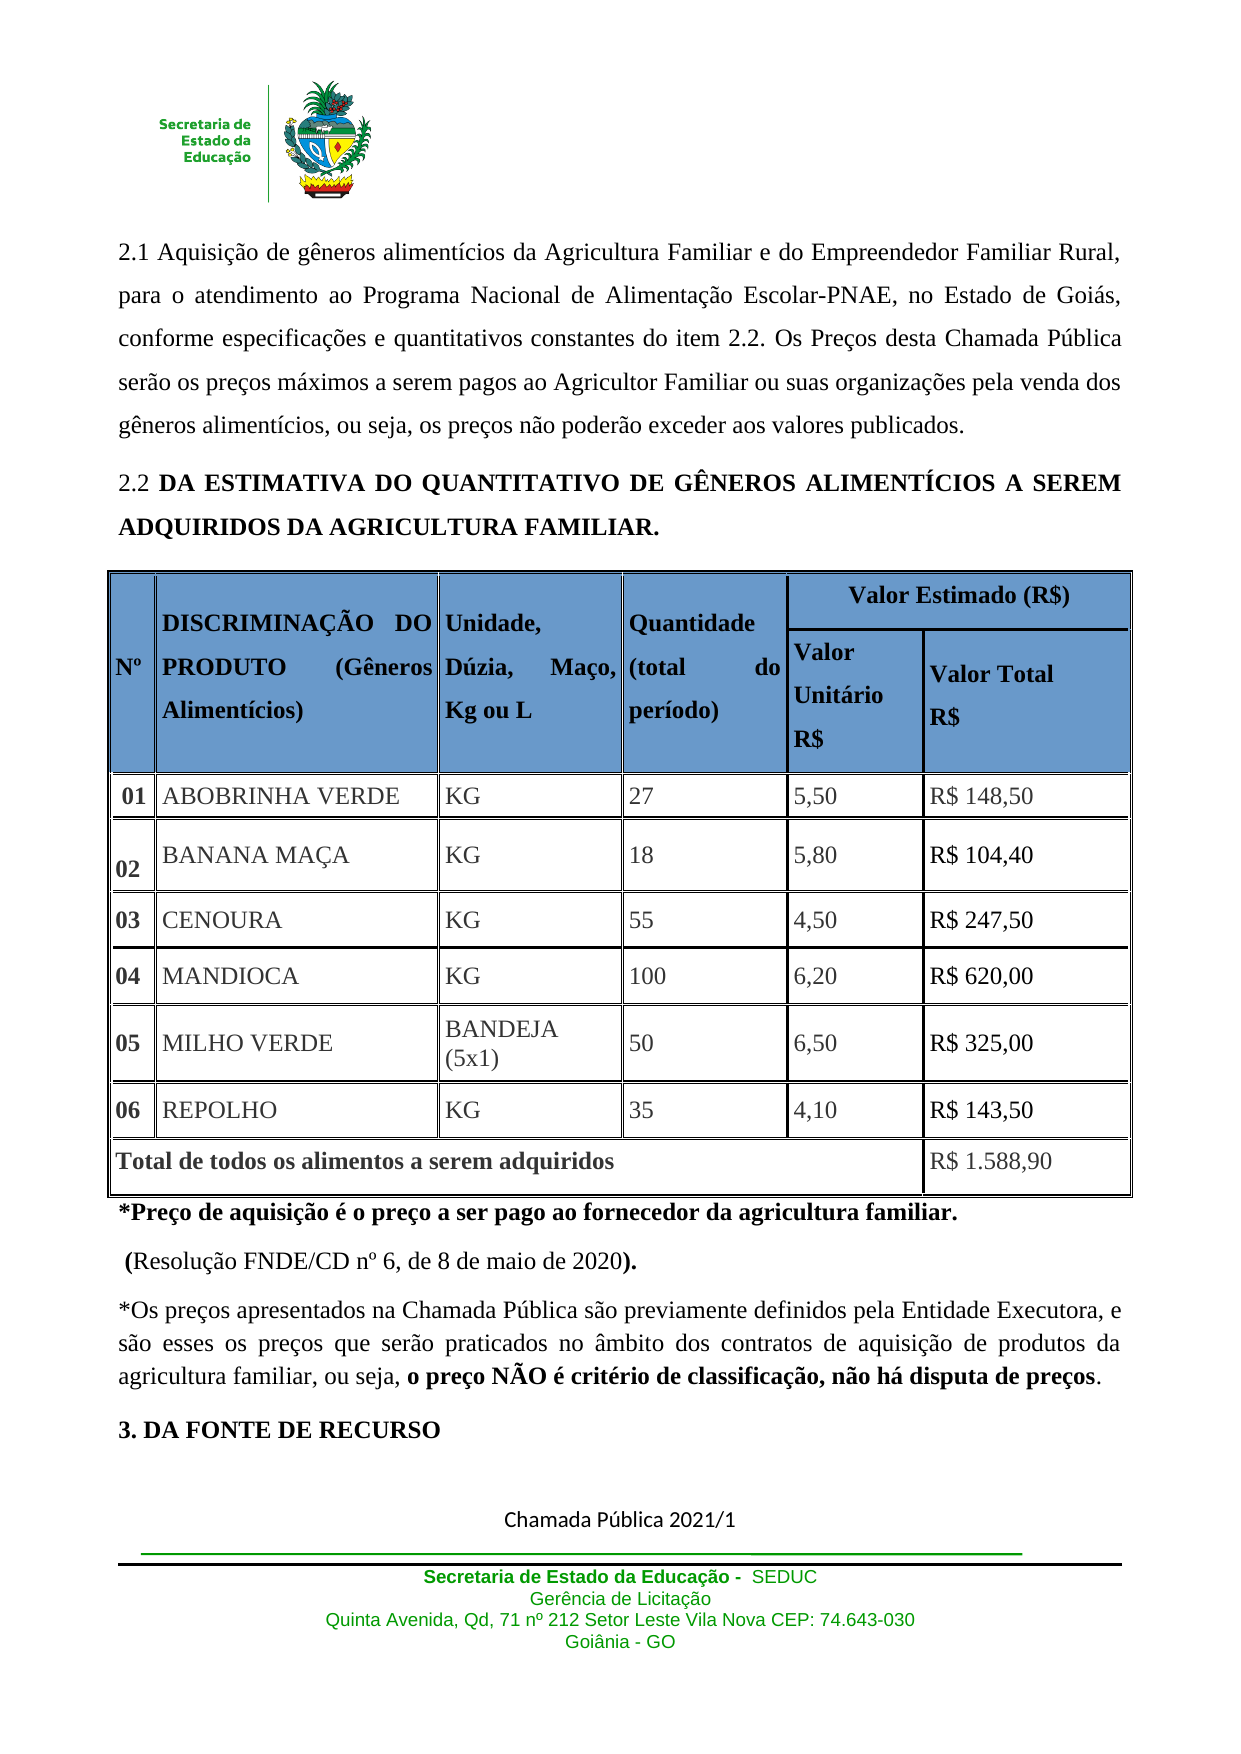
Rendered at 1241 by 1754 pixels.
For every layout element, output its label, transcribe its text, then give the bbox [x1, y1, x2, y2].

text (Resolução FNDE/CD nº 6, de 8 de maio de 2020). [118, 1246, 1122, 1275]
table_cell KG [440, 893, 621, 946]
table_cell Total de todos os alimentos a serem adquiridos [109, 1137, 923, 1194]
table_cell 01 [109, 772, 156, 816]
table_header Valor Estimado (R$) [787, 574, 1130, 628]
table_cell R$ 1.588,90 [923, 1137, 1131, 1194]
text 3. DA FONTE DE RECURSO [118, 1415, 1122, 1443]
table_cell KG [440, 775, 621, 816]
table_cell 35 [624, 1084, 786, 1137]
table_cell 6,20 [789, 949, 922, 1002]
table_cell MILHO VERDE [157, 1006, 437, 1080]
table_header DISCRIMINAÇÃO DO PRODUTO (Gêneros Alimentícios) [156, 574, 438, 772]
text 2.1 Aquisição de gêneros alimentícios da Agricultura Familiar e do Empreendedor Familiar Rural, para o atendimento ao Programa Nacional de Alimentação Escolar-PNAE, no Estado de Goiás, conforme especificações e quantitativos constantes do item 2.2. Os Preços desta Chamada Pública serão os preços máximos a serem pagos ao Agricultor Familiar ou suas organizações pela venda dos gêneros alimentícios, ou seja, os preços não poderão exceder aos valores publicados. [118, 237, 1122, 438]
table_cell 05 [111, 1003, 154, 1080]
table_cell 5,50 [789, 775, 922, 816]
table_header Unidade, Dúzia, Maço, Kg ou L [439, 574, 622, 772]
table_cell 50 [624, 1006, 786, 1080]
table_cell 03 [111, 890, 154, 946]
table_cell MANDIOCA [157, 949, 437, 1002]
picture [118, 73, 412, 210]
table_cell R$ 620,00 [925, 946, 1130, 1002]
table_cell 4,10 [789, 1084, 922, 1137]
table_cell 02 [111, 816, 154, 889]
table_cell R$ 143,50 [925, 1080, 1130, 1137]
table_cell CENOURA [157, 893, 437, 946]
table_cell Valor Total R$ [925, 628, 1131, 772]
table_cell 18 [624, 820, 786, 889]
table_cell 04 [111, 946, 154, 1002]
table_cell 27 [624, 775, 786, 816]
table_cell ABOBRINHA VERDE [157, 775, 437, 816]
table_cell Valor Unitário R$ [789, 631, 922, 772]
text *Preço de aquisição é o preço a ser pago ao fornecedor da agricultura familiar. [118, 1198, 1122, 1226]
table_cell 100 [624, 949, 786, 1002]
text 2.2 DA ESTIMATIVA DO QUANTITATIVO DE GÊNEROS ALIMENTÍCIOS A SEREM ADQUIRIDOS DA AGRICULTURA FAMILIAR. [118, 468, 1122, 540]
table_cell 5,80 [789, 820, 922, 889]
table_cell REPOLHO [157, 1084, 437, 1137]
table_header Nº [111, 574, 156, 772]
table_cell R$ 247,50 [925, 890, 1130, 946]
table_cell KG [440, 1084, 621, 1137]
table_cell BANDEJA (5x1) [440, 1006, 621, 1080]
table_cell 06 [111, 1080, 154, 1137]
table_cell R$ 325,00 [925, 1003, 1130, 1080]
table_cell KG [440, 949, 621, 1002]
table_header Quantidade (total do período) [623, 572, 787, 772]
table_cell 6,50 [789, 1006, 922, 1080]
table_cell BANANA MAÇA [157, 820, 437, 889]
table_cell R$ 104,40 [925, 816, 1130, 889]
table_cell 55 [624, 893, 786, 946]
text *Os preços apresentados na Chamada Pública são previamente definidos pela Entidade Executora, e são esses os preços que serão praticados no âmbito dos contratos de aquisição de produtos da agricultura familiar, ou seja, o preço NÃO é critério de classificação, não há disputa de preços. [118, 1295, 1122, 1389]
table_cell KG [440, 820, 621, 889]
table_cell 4,50 [789, 893, 922, 946]
table_cell R$ 148,50 [923, 772, 1131, 816]
